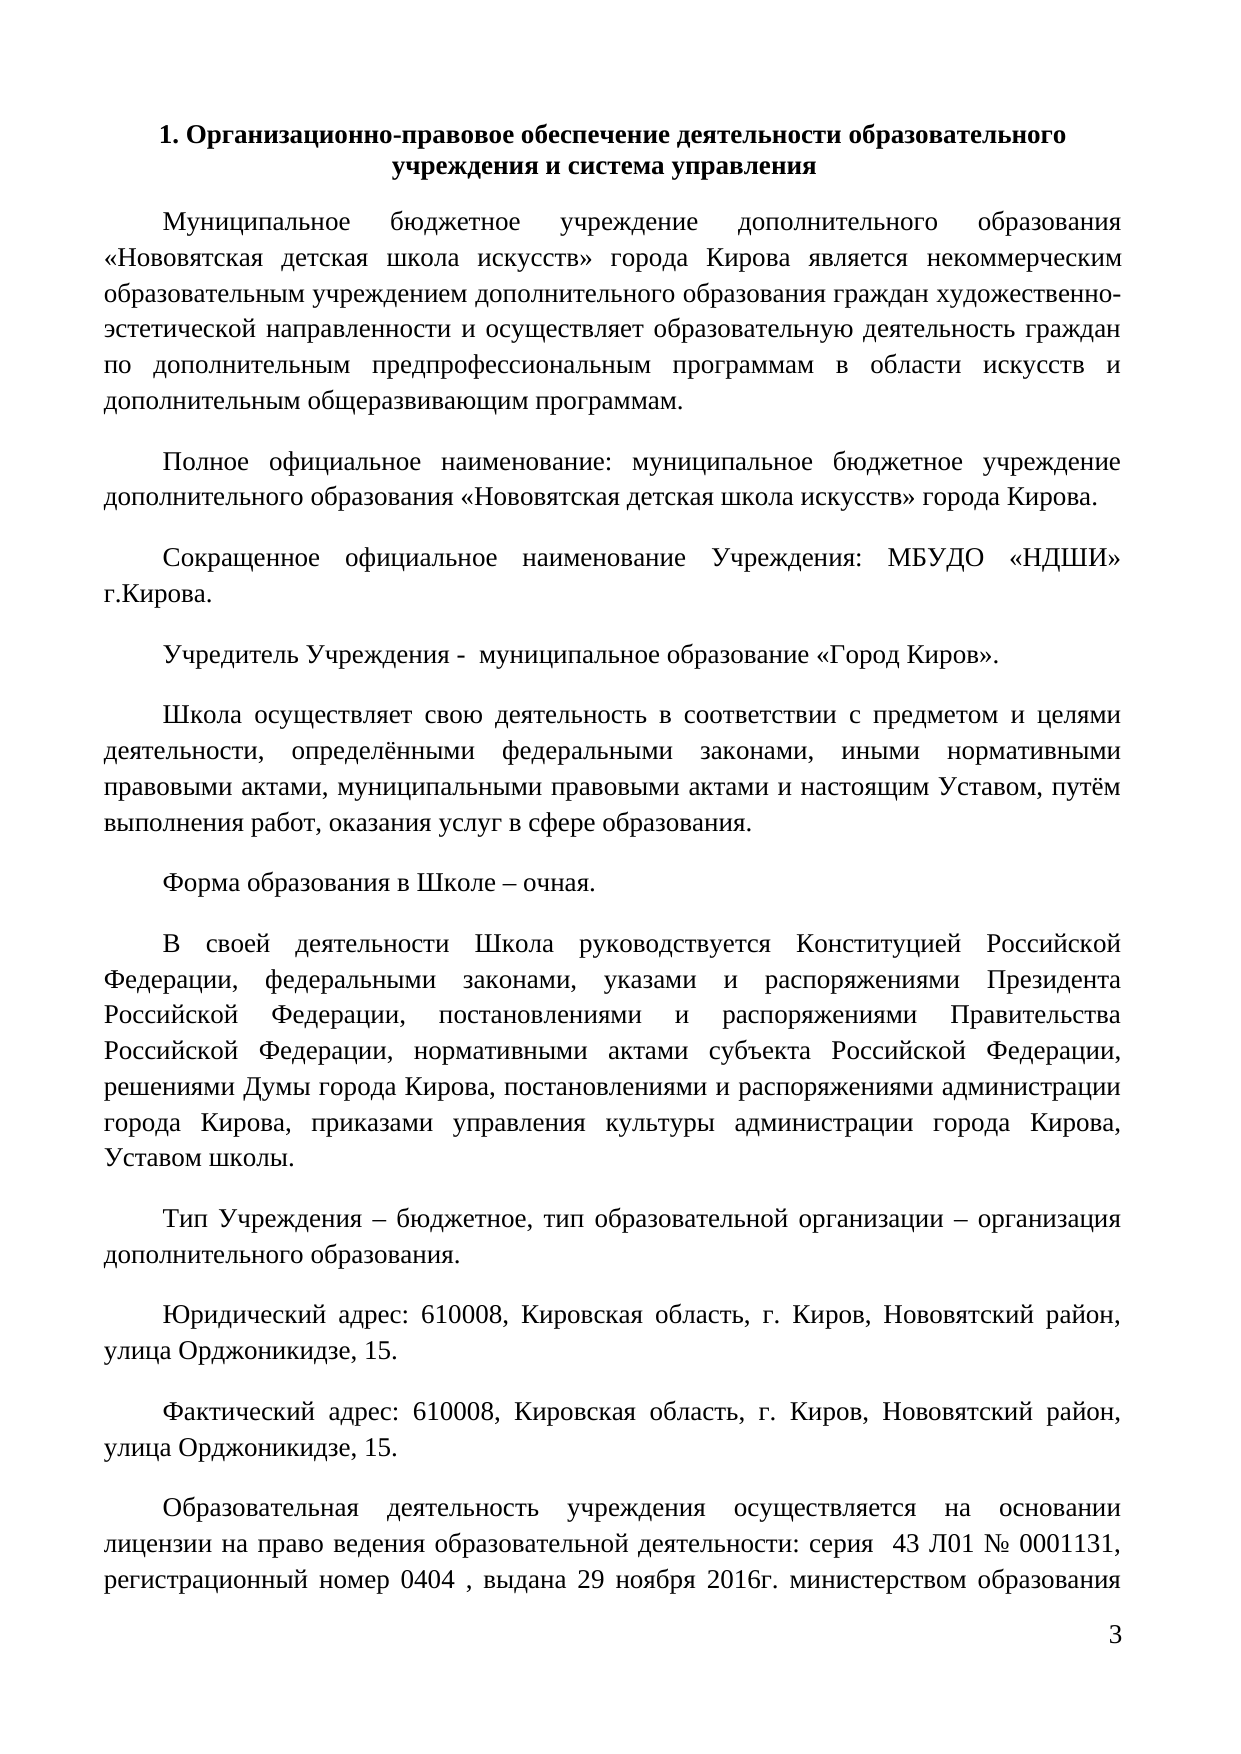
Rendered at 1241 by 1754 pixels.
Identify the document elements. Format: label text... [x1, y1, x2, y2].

text Учредитель Учреждения - муниципальное образование «Город Киров». [103, 638, 1122, 669]
text 1. Организационно-правовое обеспечение деятельности образовательного учреждения и система управления [103, 118, 1122, 180]
text Форма образования в Школе – очная. [103, 866, 1122, 897]
text Тип Учреждения – бюджетное, тип образовательной организации – организация дополнительного образования. [103, 1202, 1122, 1269]
text Муниципальное бюджетное учреждение дополнительного образования «Нововятская детская школа искусств» города Кирова является некоммерческим образовательным учреждением дополнительного образования граждан художественно-эстетической направленности и осуществляет образовательную деятельность граждан по дополнительным предпрофессиональным программам в области искусств и дополнительным общеразвивающим программам. [103, 205, 1122, 415]
text Школа осуществляет свою деятельность в соответствии с предметом и целями деятельности, определёнными федеральными законами, иными нормативными правовыми актами, муниципальными правовыми актами и настоящим Уставом, путём выполнения работ, оказания услуг в сфере образования. [103, 698, 1122, 837]
text Фактический адрес: 610008, Кировская область, г. Киров, Нововятский район, улица Орджоникидзе, 15. [103, 1395, 1122, 1462]
text Юридический адрес: 610008, Кировская область, г. Киров, Нововятский район, улица Орджоникидзе, 15. [103, 1299, 1122, 1366]
text Сокращенное официальное наименование Учреждения: МБУДО «НДШИ» г.Кирова. [103, 541, 1122, 608]
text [103, 1492, 1122, 1594]
text Полное официальное наименование: муниципальное бюджетное учреждение дополнительного образования «Нововятская детская школа искусств» города Кирова. [103, 445, 1122, 512]
text В своей деятельности Школа руководствуется Конституцией Российской Федерации, федеральными законами, указами и распоряжениями Президента Российской Федерации, постановлениями и распоряжениями Правительства Российской Федерации, нормативными актами субъекта Российской Федерации, решениями Думы города Кирова, постановлениями и распоряжениями администрации города Кирова, приказами управления культуры администрации города Кирова, Уставом школы. [103, 927, 1122, 1173]
